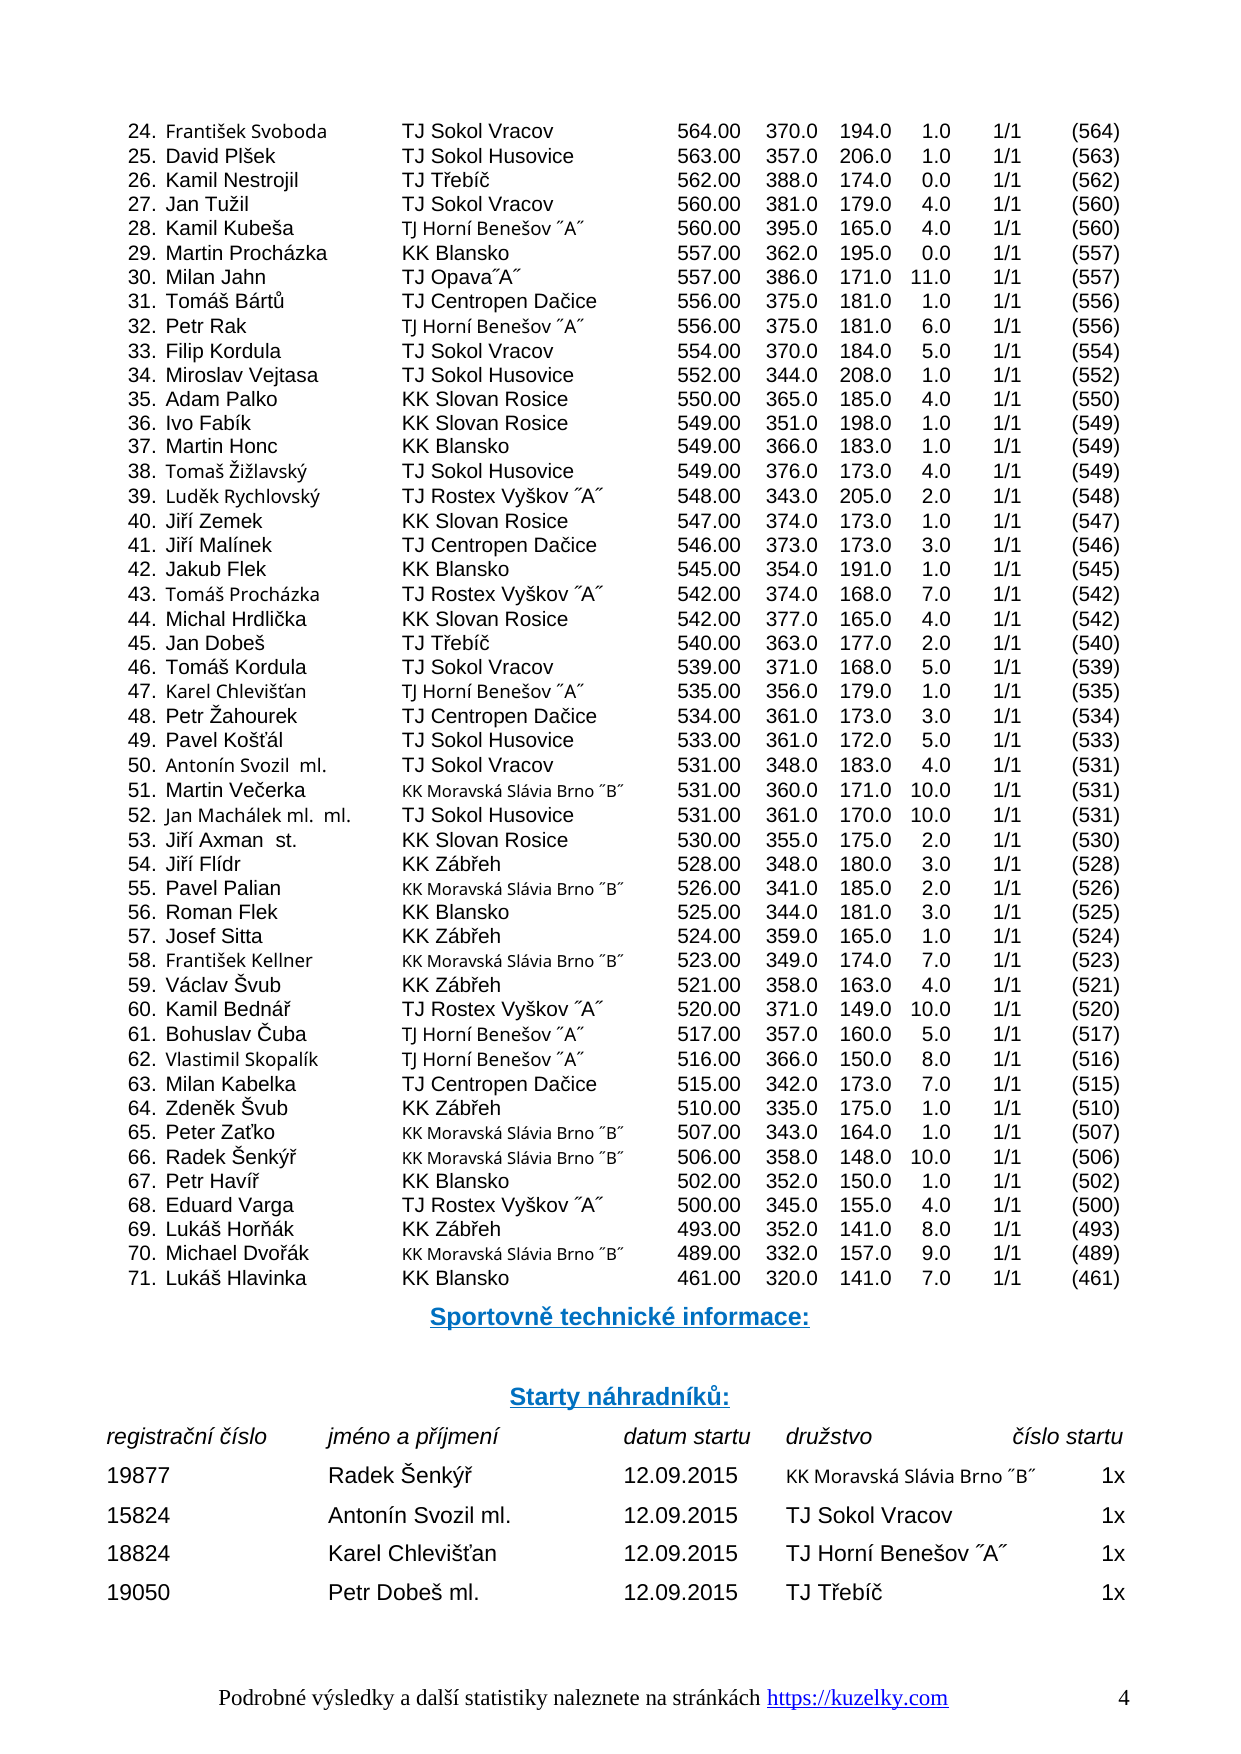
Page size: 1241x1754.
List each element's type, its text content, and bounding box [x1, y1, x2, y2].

text 67. Petr Havíř KK Blansko 502.00 352.0 150.0 1.0 1/1 (502) [106, 1169, 1134, 1193]
text 41. Jiří Malínek TJ Centropen Dačice 546.00 373.0 173.0 3.0 1/1 (546) [106, 533, 1134, 557]
text 55. Pavel Palian KK Moravská Slávia Brno ˝B˝ 526.00 341.0 185.0 2.0 1/1 (526) [106, 875, 1134, 900]
text 47. Karel Chlevišťan TJ Horní Benešov ˝A˝ 535.00 356.0 179.0 1.0 1/1 (535) [106, 678, 1134, 704]
text 68. Eduard Varga TJ Rostex Vyškov ˝A˝ 500.00 345.0 155.0 4.0 1/1 (500) [106, 1193, 1134, 1217]
text 61. Bohuslav Čuba TJ Horní Benešov ˝A˝ 517.00 357.0 160.0 5.0 1/1 (517) [106, 1021, 1134, 1047]
text 49. Pavel Košťál TJ Sokol Husovice 533.00 361.0 172.0 5.0 1/1 (533) [106, 728, 1134, 752]
text 29. Martin Procházka KK Blansko 557.00 362.0 195.0 0.0 1/1 (557) [106, 241, 1134, 265]
text 59. Václav Švub KK Zábřeh 521.00 358.0 163.0 4.0 1/1 (521) [106, 973, 1134, 997]
text 39. Luděk Rychlovský TJ Rostex Vyškov ˝A˝ 548.00 343.0 205.0 2.0 1/1 (548) [106, 484, 1134, 509]
text 44. Michal Hrdlička KK Slovan Rosice 542.00 377.0 165.0 4.0 1/1 (542) [106, 607, 1134, 631]
text 40. Jiří Zemek KK Slovan Rosice 547.00 374.0 173.0 1.0 1/1 (547) [106, 509, 1134, 533]
text 65. Peter Zaťko KK Moravská Slávia Brno ˝B˝ 507.00 343.0 164.0 1.0 1/1 (507) [106, 1120, 1134, 1145]
text 62. Vlastimil Skopalík TJ Horní Benešov ˝A˝ 516.00 366.0 150.0 8.0 1/1 (516) [106, 1047, 1134, 1072]
text 63. Milan Kabelka TJ Centropen Dačice 515.00 342.0 173.0 7.0 1/1 (515) [106, 1072, 1134, 1096]
text 42. Jakub Flek KK Blansko 545.00 354.0 191.0 1.0 1/1 (545) [106, 557, 1134, 581]
text 27. Jan Tužil TJ Sokol Vracov 560.00 381.0 179.0 4.0 1/1 (560) [106, 192, 1134, 216]
text 52. Jan Machálek ml. ml. TJ Sokol Husovice 531.00 361.0 170.0 10.0 1/1 (531) [106, 802, 1134, 827]
text Sportovně technické informace: [94, 1302, 1145, 1331]
text 37. Martin Honc KK Blansko 549.00 366.0 183.0 1.0 1/1 (549) [106, 434, 1134, 458]
text 19877 Radek Šenkýř 12.09.2015 KK Moravská Slávia Brno ˝B˝ 1x [106, 1462, 1134, 1489]
text 50. Antonín Svozil ml. TJ Sokol Vracov 531.00 348.0 183.0 4.0 1/1 (531) [106, 752, 1134, 777]
text 70. Michael Dvořák KK Moravská Slávia Brno ˝B˝ 489.00 332.0 157.0 9.0 1/1 (489) [106, 1241, 1134, 1266]
text 58. František Kellner KK Moravská Slávia Brno ˝B˝ 523.00 349.0 174.0 7.0 1/1 (523) [106, 948, 1134, 973]
text 35. Adam Palko KK Slovan Rosice 550.00 365.0 185.0 4.0 1/1 (550) [106, 386, 1134, 410]
text 19050 Petr Dobeš ml. 12.09.2015 TJ Třebíč 1x [106, 1579, 1134, 1606]
text 32. Petr Rak TJ Horní Benešov ˝A˝ 556.00 375.0 181.0 6.0 1/1 (556) [106, 313, 1134, 338]
text 64. Zdeněk Švub KK Zábřeh 510.00 335.0 175.0 1.0 1/1 (510) [106, 1096, 1134, 1120]
text 53. Jiří Axman st. KK Slovan Rosice 530.00 355.0 175.0 2.0 1/1 (530) [106, 827, 1134, 851]
text 54. Jiří Flídr KK Zábřeh 528.00 348.0 180.0 3.0 1/1 (528) [106, 851, 1134, 875]
text 69. Lukáš Horňák KK Zábřeh 493.00 352.0 141.0 8.0 1/1 (493) [106, 1217, 1134, 1241]
text 46. Tomáš Kordula TJ Sokol Vracov 539.00 371.0 168.0 5.0 1/1 (539) [106, 654, 1134, 678]
text 24. František Svoboda TJ Sokol Vracov 564.00 370.0 194.0 1.0 1/1 (564) [106, 118, 1134, 144]
text 34. Miroslav Vejtasa TJ Sokol Husovice 552.00 344.0 208.0 1.0 1/1 (552) [106, 362, 1134, 386]
text 25. David Plšek TJ Sokol Husovice 563.00 357.0 206.0 1.0 1/1 (563) [106, 144, 1134, 168]
text 26. Kamil Nestrojil TJ Třebíč 562.00 388.0 174.0 0.0 1/1 (562) [106, 168, 1134, 192]
text 31. Tomáš Bártů TJ Centropen Dačice 556.00 375.0 181.0 1.0 1/1 (556) [106, 289, 1134, 313]
text 38. Tomaš Žižlavský TJ Sokol Husovice 549.00 376.0 173.0 4.0 1/1 (549) [106, 458, 1134, 484]
text 28. Kamil Kubeša TJ Horní Benešov ˝A˝ 560.00 395.0 165.0 4.0 1/1 (560) [106, 216, 1134, 241]
text 33. Filip Kordula TJ Sokol Vracov 554.00 370.0 184.0 5.0 1/1 (554) [106, 338, 1134, 362]
text Starty náhradníků: [94, 1382, 1145, 1411]
text 48. Petr Žahourek TJ Centropen Dačice 534.00 361.0 173.0 3.0 1/1 (534) [106, 704, 1134, 728]
text 15824 Antonín Svozil ml. 12.09.2015 TJ Sokol Vracov 1x [106, 1502, 1134, 1528]
text 30. Milan Jahn TJ Opava˝A˝ 557.00 386.0 171.0 11.0 1/1 (557) [106, 265, 1134, 289]
text registrační číslo jméno a příjmení datum startu družstvo číslo startu [106, 1423, 1134, 1450]
text 56. Roman Flek KK Blansko 525.00 344.0 181.0 3.0 1/1 (525) [106, 900, 1134, 924]
text 71. Lukáš Hlavinka KK Blansko 461.00 320.0 141.0 7.0 1/1 (461) [106, 1266, 1134, 1289]
text 51. Martin Večerka KK Moravská Slávia Brno ˝B˝ 531.00 360.0 171.0 10.0 1/1 (531) [106, 777, 1134, 802]
text 45. Jan Dobeš TJ Třebíč 540.00 363.0 177.0 2.0 1/1 (540) [106, 631, 1134, 654]
text 66. Radek Šenkýř KK Moravská Slávia Brno ˝B˝ 506.00 358.0 148.0 10.0 1/1 (506) [106, 1145, 1134, 1169]
text 43. Tomáš Procházka TJ Rostex Vyškov ˝A˝ 542.00 374.0 168.0 7.0 1/1 (542) [106, 581, 1134, 607]
text 36. Ivo Fabík KK Slovan Rosice 549.00 351.0 198.0 1.0 1/1 (549) [106, 410, 1134, 434]
text 60. Kamil Bednář TJ Rostex Vyškov ˝A˝ 520.00 371.0 149.0 10.0 1/1 (520) [106, 997, 1134, 1021]
text 18824 Karel Chlevišťan 12.09.2015 TJ Horní Benešov ˝A˝ 1x [106, 1540, 1134, 1567]
text 57. Josef Sitta KK Zábřeh 524.00 359.0 165.0 1.0 1/1 (524) [106, 924, 1134, 948]
